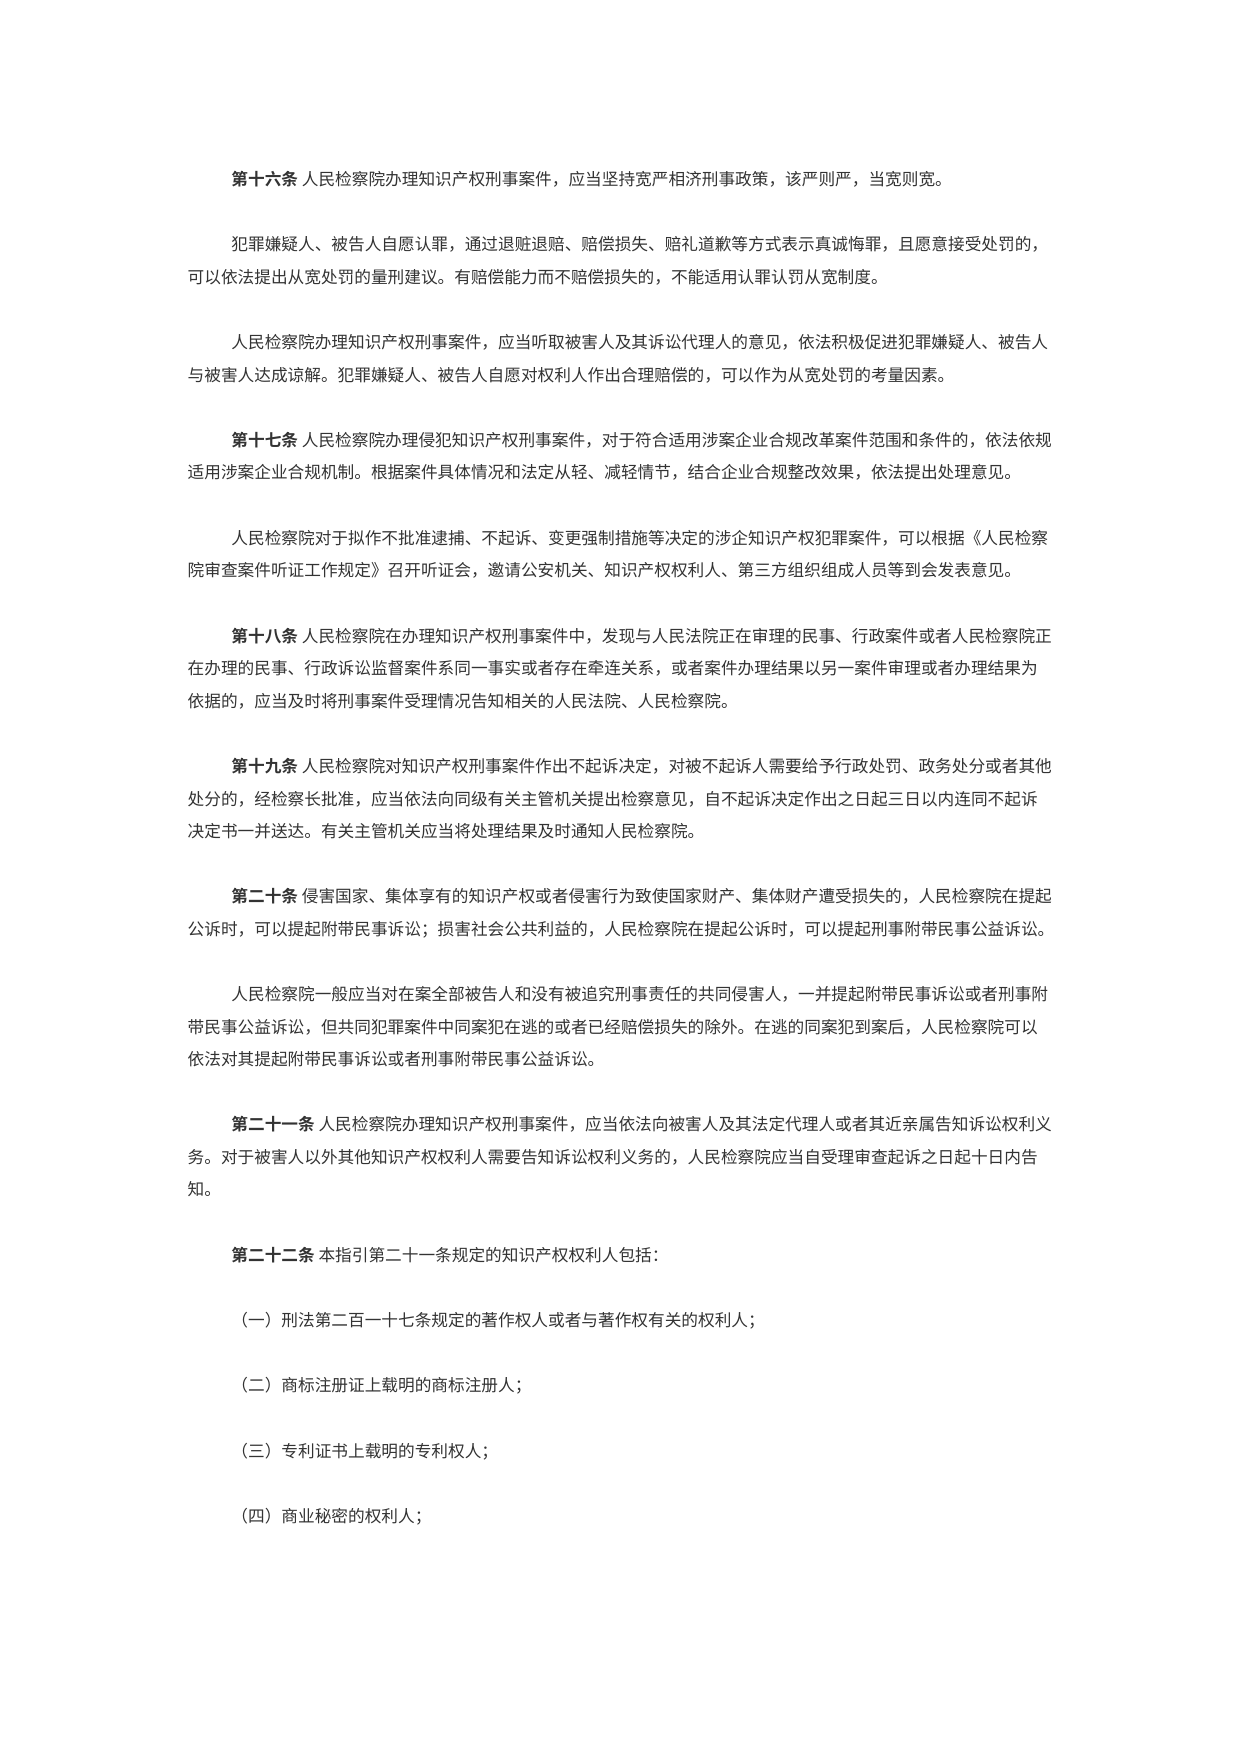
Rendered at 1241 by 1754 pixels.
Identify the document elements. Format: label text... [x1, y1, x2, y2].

text 第二十一条 人民检察院办理知识产权刑事案件，应当依法向被害人及其法定代理人或者其近亲属告知诉讼权利义务。对于被害人以外其他知识产权权利人需要告知诉讼权利义务的，人民检察院应当自受理审查起诉之日起十日内告知。 [187, 1107, 1053, 1205]
text 人民检察院一般应当对在案全部被告人和没有被追究刑事责任的共同侵害人，一并提起附带民事诉讼或者刑事附带民事公益诉讼，但共同犯罪案件中同案犯在逃的或者已经赔偿损失的除外。在逃的同案犯到案后，人民检察院可以依法对其提起附带民事诉讼或者刑事附带民事公益诉讼。 [187, 977, 1053, 1074]
text （一）刑法第二百一十七条规定的著作权人或者与著作权有关的权利人； [187, 1303, 1053, 1335]
text （四）商业秘密的权利人； [187, 1499, 1053, 1531]
text 第二十二条 本指引第二十一条规定的知识产权权利人包括： [187, 1238, 1053, 1270]
text （三）专利证书上载明的专利权人； [187, 1433, 1053, 1466]
text 人民检察院对于拟作不批准逮捕、不起诉、变更强制措施等决定的涉企知识产权犯罪案件，可以根据《人民检察院审查案件听证工作规定》召开听证会，邀请公安机关、知识产权权利人、第三方组织组成人员等到会发表意见。 [187, 521, 1053, 586]
text 人民检察院办理知识产权刑事案件，应当听取被害人及其诉讼代理人的意见，依法积极促进犯罪嫌疑人、被告人与被害人达成谅解。犯罪嫌疑人、被告人自愿对权利人作出合理赔偿的，可以作为从宽处罚的考量因素。 [187, 325, 1053, 390]
text 犯罪嫌疑人、被告人自愿认罪，通过退赃退赔、赔偿损失、赔礼道歉等方式表示真诚悔罪，且愿意接受处罚的，可以依法提出从宽处罚的量刑建议。有赔偿能力而不赔偿损失的，不能适用认罪认罚从宽制度。 [187, 227, 1053, 292]
text 第十八条 人民检察院在办理知识产权刑事案件中，发现与人民法院正在审理的民事、行政案件或者人民检察院正在办理的民事、行政诉讼监督案件系同一事实或者存在牵连关系，或者案件办理结果以另一案件审理或者办理结果为依据的，应当及时将刑事案件受理情况告知相关的人民法院、人民检察院。 [187, 618, 1053, 716]
text 第二十条 侵害国家、集体享有的知识产权或者侵害行为致使国家财产、集体财产遭受损失的，人民检察院在提起公诉时，可以提起附带民事诉讼；损害社会公共利益的，人民检察院在提起公诉时，可以提起刑事附带民事公益诉讼。 [187, 879, 1053, 944]
text 第十七条 人民检察院办理侵犯知识产权刑事案件，对于符合适用涉案企业合规改革案件范围和条件的，依法依规适用涉案企业合规机制。根据案件具体情况和法定从轻、减轻情节，结合企业合规整改效果，依法提出处理意见。 [187, 423, 1053, 488]
text 第十九条 人民检察院对知识产权刑事案件作出不起诉决定，对被不起诉人需要给予行政处罚、政务处分或者其他处分的，经检察长批准，应当依法向同级有关主管机关提出检察意见，自不起诉决定作出之日起三日以内连同不起诉决定书一并送达。有关主管机关应当将处理结果及时通知人民检察院。 [187, 749, 1053, 846]
text 第十六条 人民检察院办理知识产权刑事案件，应当坚持宽严相济刑事政策，该严则严，当宽则宽。 [187, 162, 1053, 194]
text （二）商标注册证上载明的商标注册人； [187, 1368, 1053, 1401]
